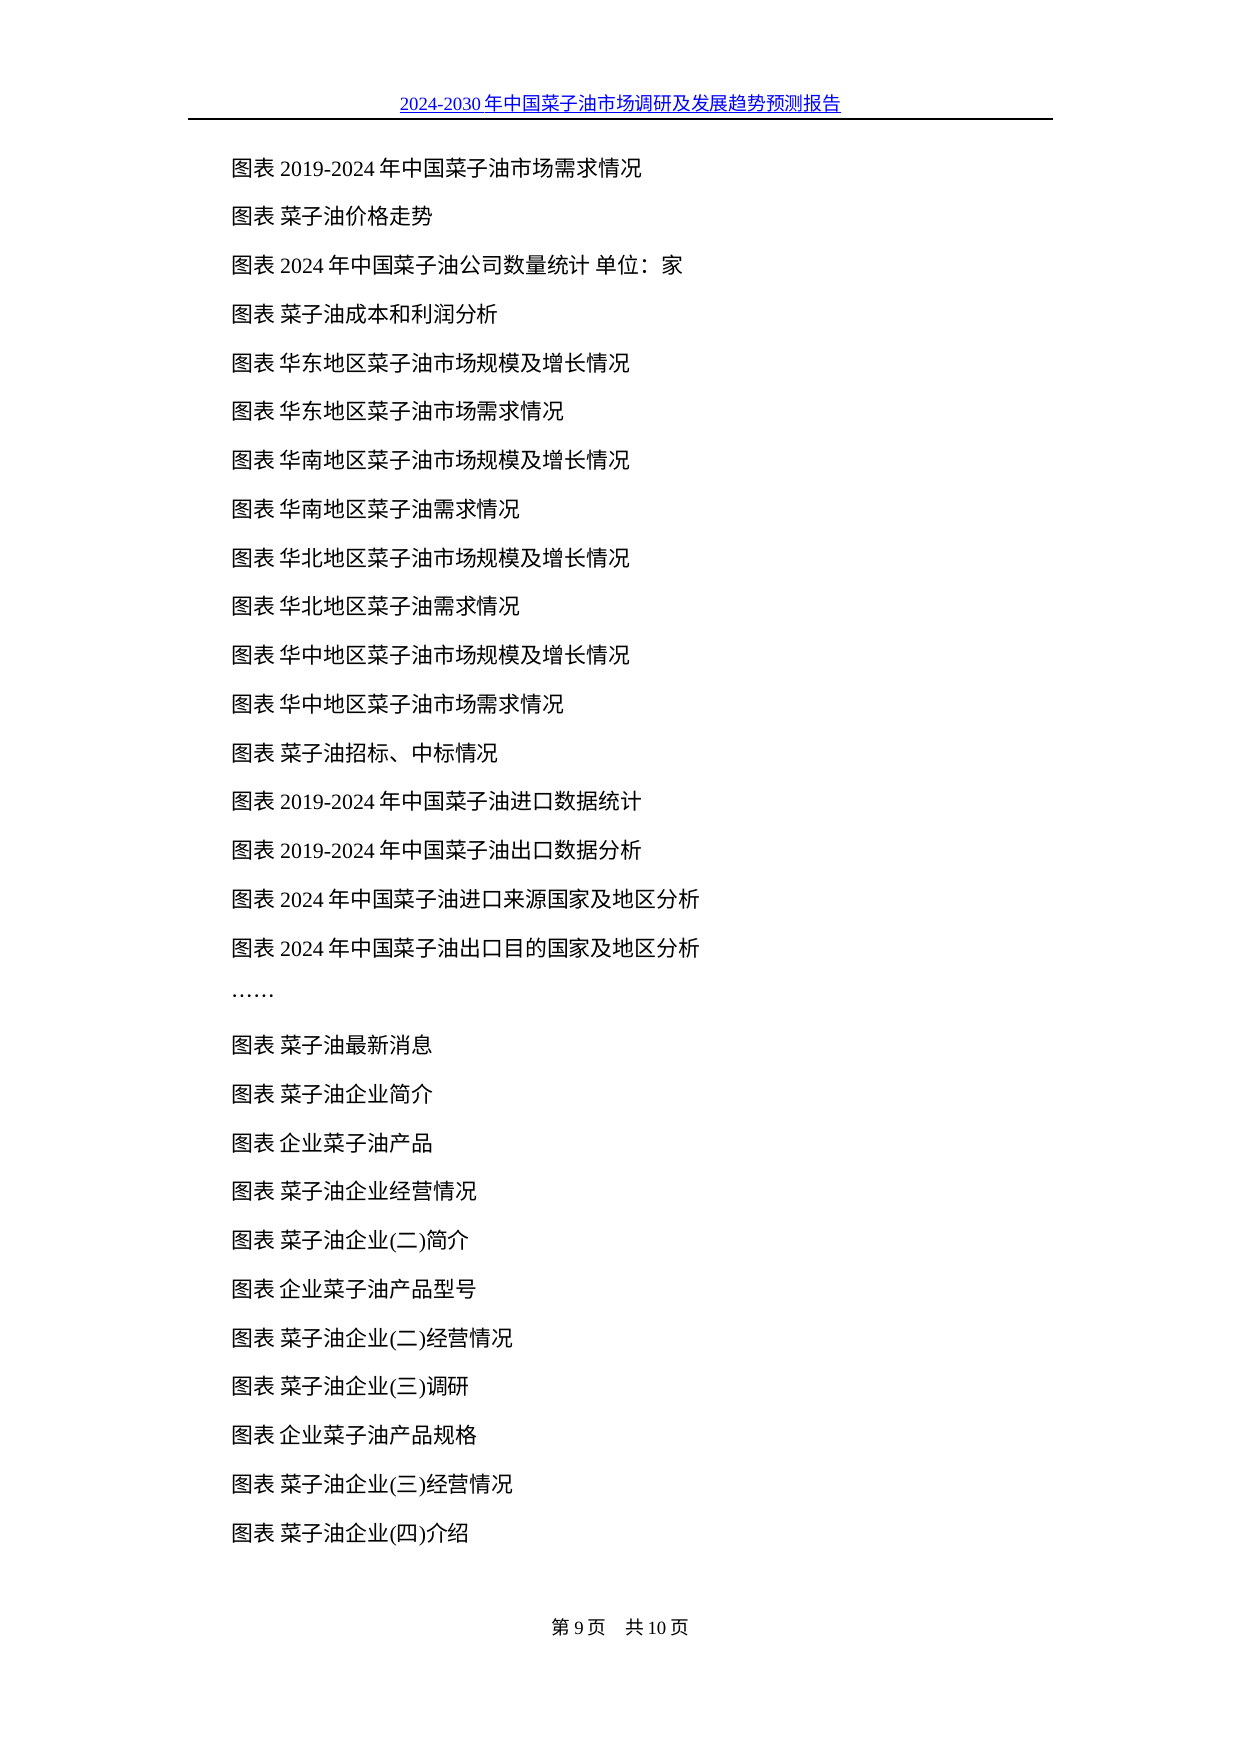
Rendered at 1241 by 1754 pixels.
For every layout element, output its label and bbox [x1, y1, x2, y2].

text [187, 150, 1053, 1548]
